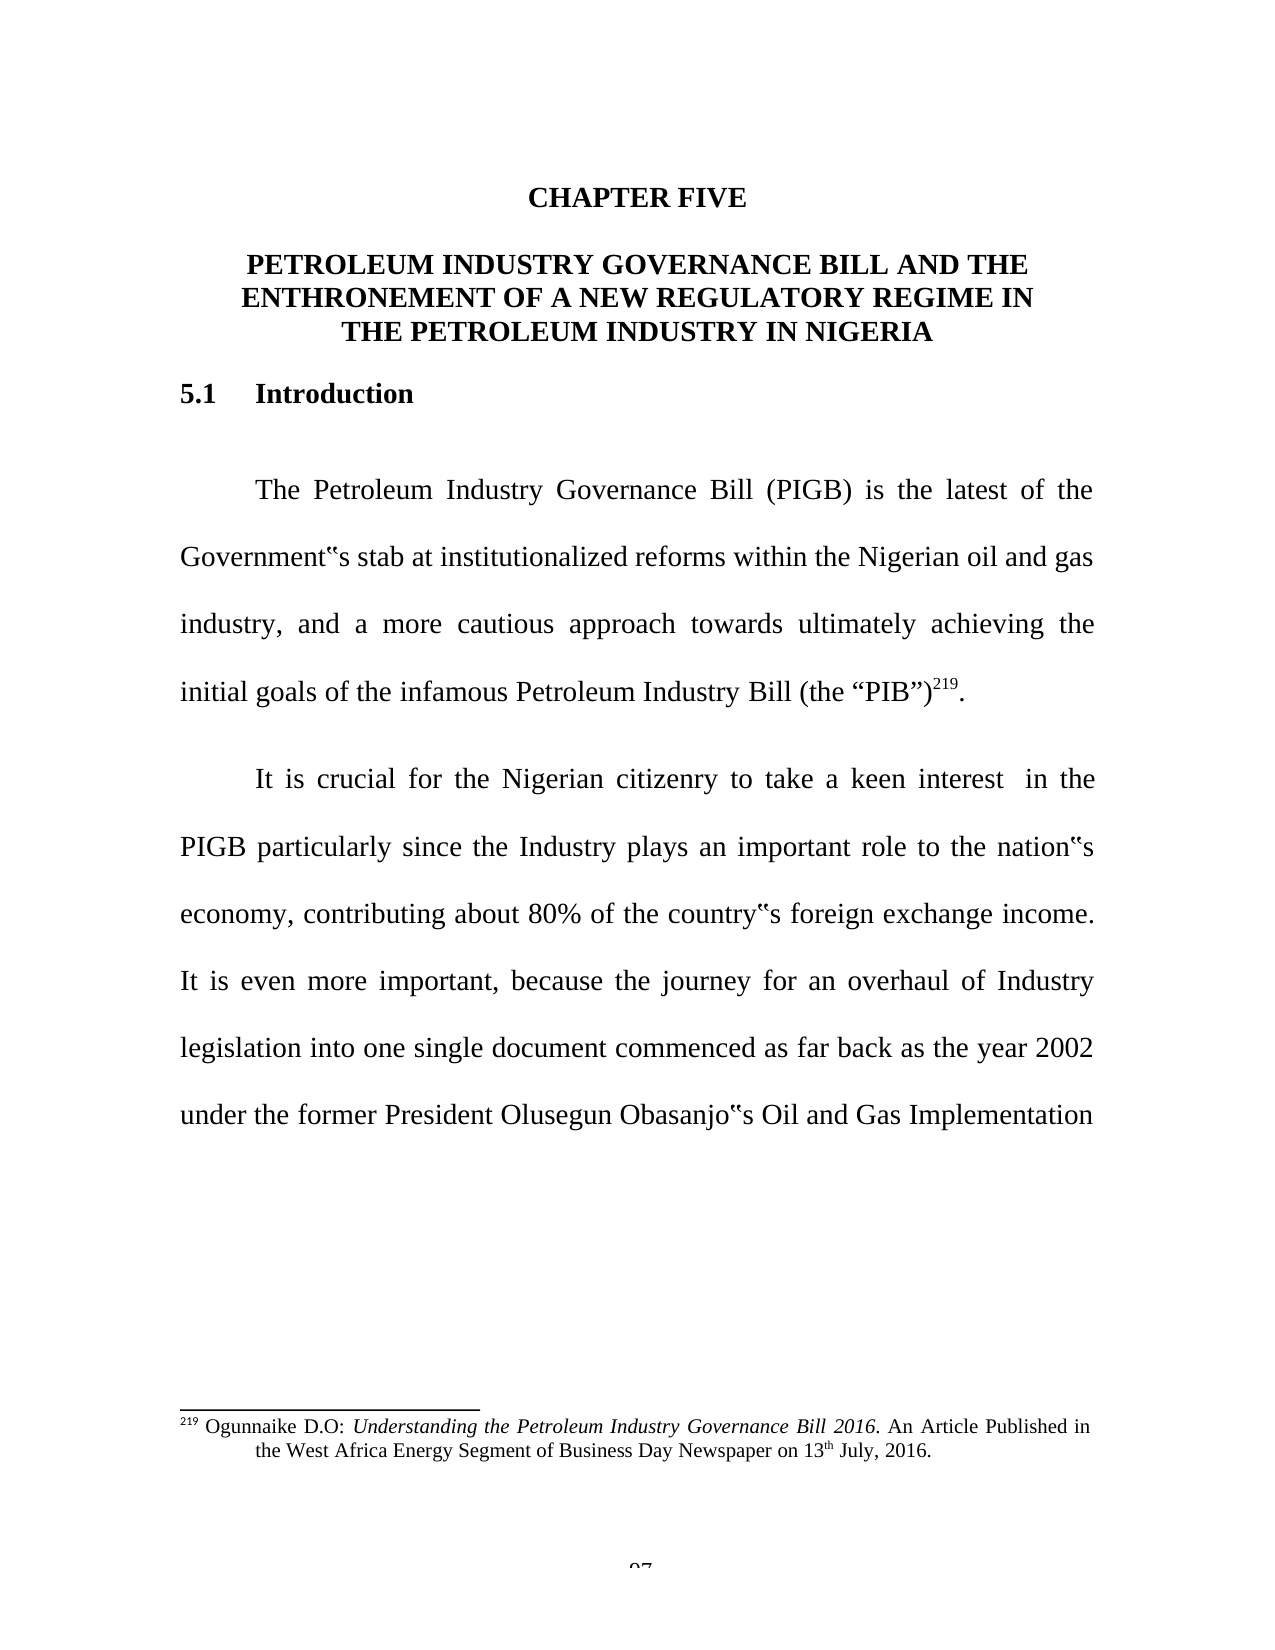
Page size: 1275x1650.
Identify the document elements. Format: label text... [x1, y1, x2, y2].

subtitle CHAPTER FIVE [209, 180, 1066, 213]
text It is crucial for the Nigerian citizenry to take a keen interest in the PIGB particularly since the Industry plays an important role to the nation‟s economy, contributing about 80% of the country‟s foreign exchange income. It is even more important, because the journey for an overhaul of Industry legislation into one single document commenced as far back as the year 2002 under the former President Olusegun Obasanjo‟s Oil and Gas Implementation [180, 762, 1096, 1131]
text The Petroleum Industry Governance Bill (PIGB) is the latest of the Government‟s stab at institutionalized reforms within the Nigerian oil and gas industry, and a more cautious approach towards ultimately achieving the initial goals of the infamous Petroleum Industry Bill (the “PIB”)219. [180, 472, 1094, 707]
text 219 Ogunnaike D.O: Understanding the Petroleum Industry Governance Bill 2016. An Article Published in the West Africa Energy Segment of Business Day Newspaper on 13th July, 2016. [180, 1413, 1108, 1462]
subtitle Introduction [180, 376, 1108, 410]
text PETROLEUM INDUSTRY GOVERNANCE BILL AND THE ENTHRONEMENT OF A NEW REGULATORY REGIME IN THE PETROLEUM INDUSTRY IN NIGERIA [207, 247, 1068, 347]
